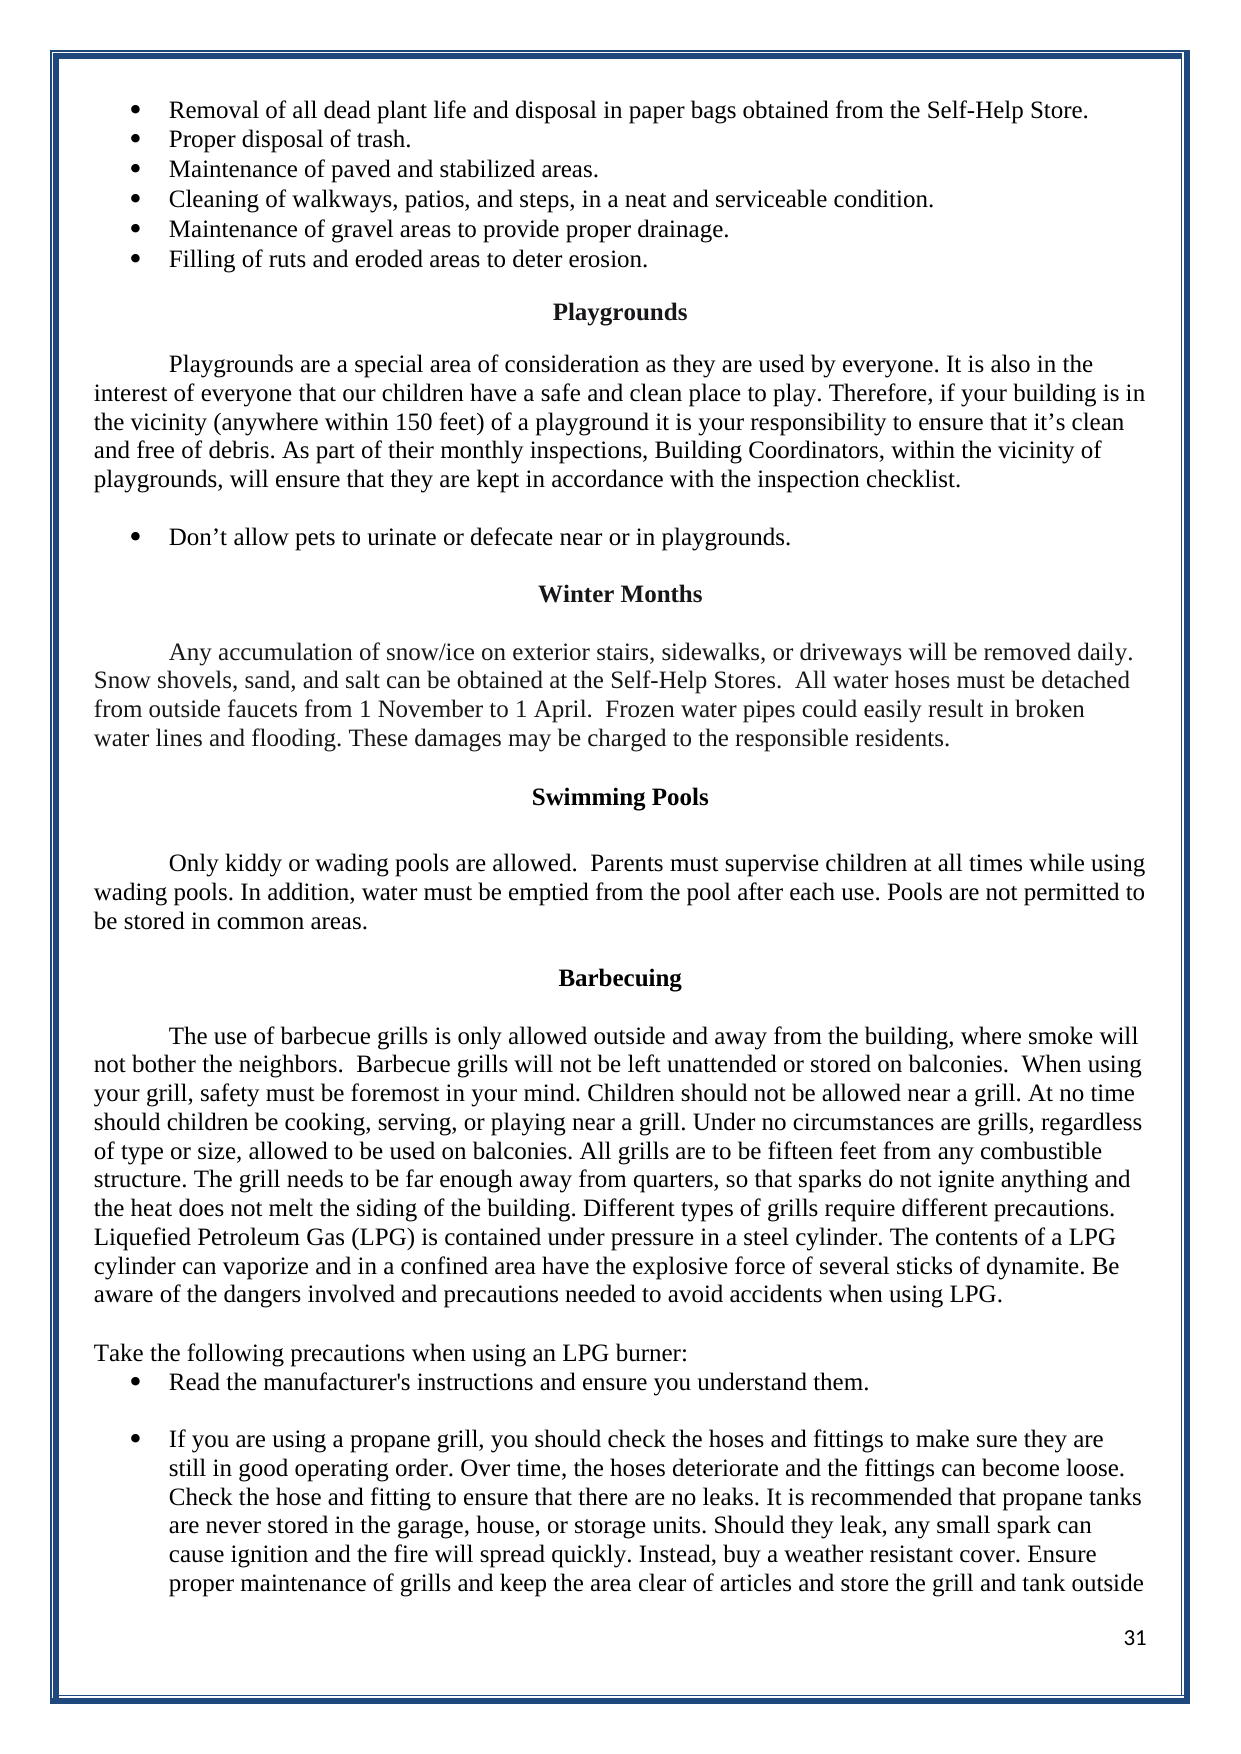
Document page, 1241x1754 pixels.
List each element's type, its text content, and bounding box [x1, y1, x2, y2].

text Winter Months [94, 579, 1146, 608]
text Any accumulation of snow/ice on exterior stairs, sidewalks, or driveways will be removed daily. Snow shovels, sand, and salt can be obtained at the Self-Help Stores. All water hoses must be detached from outside faucets from 1 November to 1 April. Frozen water pipes could easily result in broken water lines and flooding. These damages may be charged to the responsible residents. [94, 637, 1146, 752]
list Maintenance of paved and stabilized areas. [131, 153, 1146, 183]
list Don’t allow pets to urinate or defecate near or in playgrounds. [131, 522, 1146, 551]
text Take the following precautions when using an LPG burner: [94, 1337, 1146, 1367]
list Maintenance of gravel areas to provide proper drainage. [131, 213, 1146, 243]
text Barbecuing [94, 963, 1146, 992]
text Playgrounds are a special area of consideration as they are used by everyone. It is also in the interest of everyone that our children have a safe and clean place to play. Therefore, if your building is in the vicinity (anywhere within 150 feet) of a playground it is your responsibility to ensure that it’s clean and free of debris. As part of their monthly inspections, Building Coordinators, within the vicinity of playgrounds, will ensure that they are kept in accordance with the inspection checklist. [94, 349, 1146, 493]
text Playgrounds [94, 297, 1146, 325]
list Filling of ruts and eroded areas to deter erosion. [131, 243, 1146, 272]
list Read the manufacturer's instructions and ensure you understand them. [131, 1367, 1146, 1396]
list Removal of all dead plant life and disposal in paper bags obtained from the Self-Help Store. [131, 94, 1146, 123]
list Cleaning of walkways, patios, and steps, in a neat and serviceable condition. [131, 183, 1146, 213]
text Only kiddy or wading pools are allowed. Parents must supervise children at all times while using wading pools. In addition, water must be emptied from the pool after each use. Pools are not permitted to be stored in common areas. [94, 848, 1146, 934]
text Swimming Pools [94, 782, 1146, 810]
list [131, 1424, 1146, 1597]
text The use of barbecue grills is only allowed outside and away from the building, where smoke will not bother the neighbors. Barbecue grills will not be left unattended or stored on balconies. When using your grill, safety must be foremost in your mind. Children should not be allowed near a grill. At no time should children be cooking, serving, or playing near a grill. Under no circumstances are grills, regardless of type or size, allowed to be used on balconies. All grills are to be fifteen feet from any combustible structure. The grill needs to be far enough away from quarters, so that sparks do not ignite anything and the heat does not melt the siding of the building. Different types of grills require different precautions. Liquefied Petroleum Gas (LPG) is contained under pressure in a steel cylinder. The contents of a LPG cylinder can vaporize and in a confined area have the explosive force of several sticks of dynamite. Be aware of the dangers involved and precautions needed to avoid accidents when using LPG. [94, 1021, 1146, 1308]
list Proper disposal of trash. [131, 123, 1146, 153]
